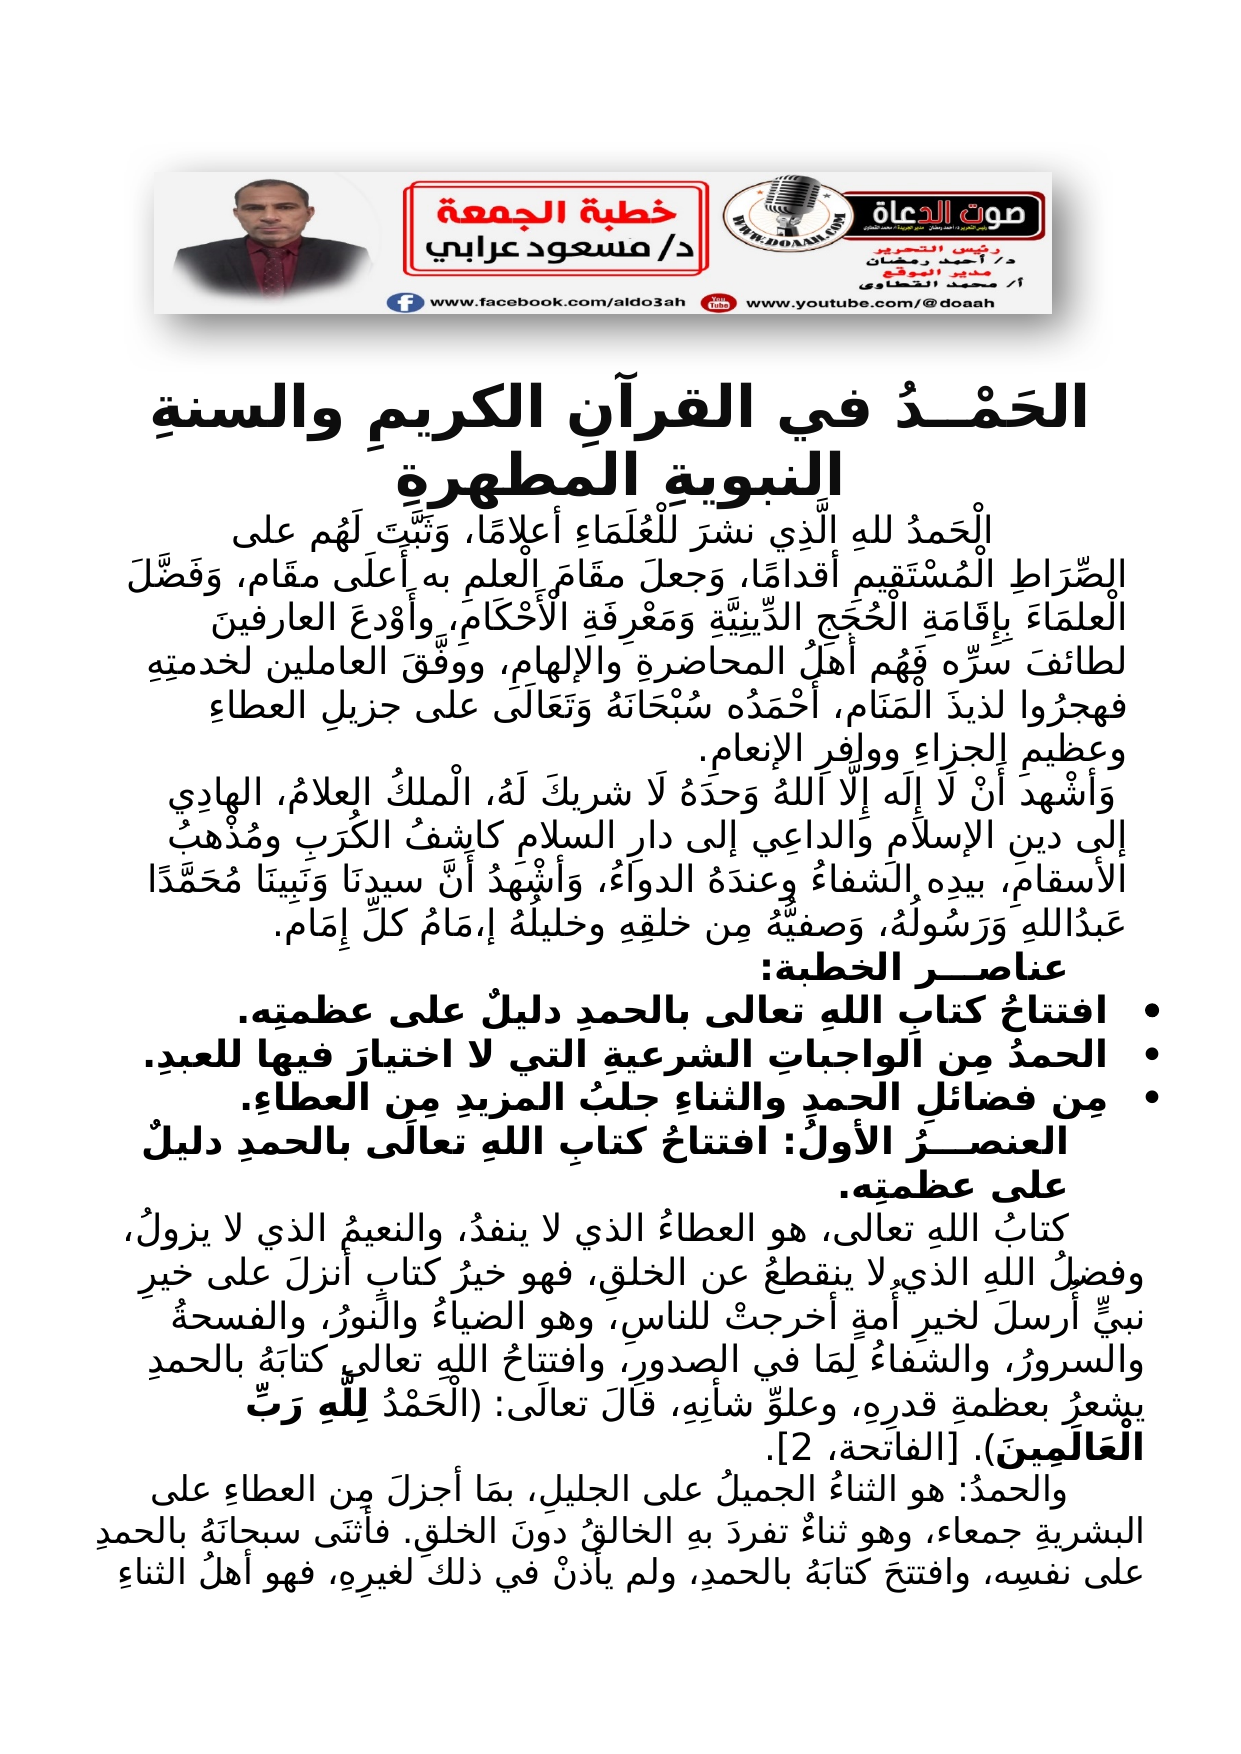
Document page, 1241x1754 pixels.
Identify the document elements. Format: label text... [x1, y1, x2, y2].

list افتتاحُ كتابِ اللهِ تعالى بالحمدِ دليلٌ على عظمتِه. [94, 989, 1146, 1032]
text وَأشْهد أَنْ لَا إِلَه إِلَّا اللهُ وَحدَهُ لَا شريكَ لَهُ، الْملكُ العلامُ، الهادِي إلى دينِ الإسلامِ والداعِي إلى دارِ السلامِ كاشفُ الكُرَبِ ومُذْهبُ الأسقامِ، بيدِه الشفاءُ وعندَهُ الدواءُ، وَأشْهدُ أَنَّ سيدنَا وَنَبِينَا مُحَمَّدًا عَبدُاللهِ وَرَسُولُهُ، وَصفيُّهُ مِن خلقِهِ وخليلُهُ إ،مَامُ كلِّ إِمَام. [124, 771, 1128, 945]
list مِن فضائلِ الحمدِ والثناءِ جلبُ المزيدِ مِن العطاءِ. [94, 1076, 1146, 1120]
text العنصـــرُ الأولُ: افتتاحُ كتابِ اللهِ تعالَى بالحمدِ دليلٌ على عظمتِه. [94, 1120, 1069, 1207]
list الحمدُ مِن الواجباتِ الشرعيةِ التي لا اختيارَ فيها للعبدِ. [94, 1032, 1146, 1076]
text الْحَمدُ للهِ الَّذِي نشرَ للْعُلَمَاءِ أعلامًا، وَثَبَّتَ لَهُم على الصِّرَاطِ الْمُسْتَقيمِ أقدامًا، وَجعلَ مقَامَ الْعلمِ به أَعلَى مقَام، وَفَضَّلَ الْعلمَاءَ بِإِقَامَةِ الْحُجَجِ الدِّينِيَّةِ وَمَعْرِفَةِ الْأَحْكَامِ، وأَوْدعَ العارفينَ لطائفَ سرِّه فَهُم أهلُ المحاضرةِ والإلهامِ، ووفَّقَ العاملين لخدمتِهِ فهجرُوا لذيذَ الْمَنَام، أَحْمَدُه سُبْحَانَهُ وَتَعَالَى على جزيلِ العطاءِ وعظيمِ الجزاءِ ووافرِ الإنعامِ. [124, 509, 1128, 771]
picture [154, 172, 1052, 314]
text الحَمْــدُ في القرآنِ الكريمِ والسنةِ النبويةِ المطهرةِ [94, 373, 1146, 509]
text كتابُ اللهِ تعالى، هو العطاءُ الذي لا ينفدُ، والنعيمُ الذي لا يزولُ، وفضلُ اللهِ الذي لا ينقطعُ عن الخلقِ، فهو خيرُ كتابٍ أنزلَ على خيرِ نبيٍّ أُرسلَ لخيرِ أُمةٍ أخرجتْ للناسِ، وهو الضياءُ والنورُ، والفسحةُ والسرورُ، والشفاءُ لِمَا في الصدورِ، وافتتاحُ اللهِ تعالى كتابَهُ بالحمدِ يشعرُ بعظمةِ قدرِهِ، وعلوِّ شأنِهِ، قالَ تعالَى: ﴿الْحَمْدُ لِلَّهِ رَبِّ الْعَالَمِينَ﴾. [الفاتحة، 2]. [94, 1207, 1146, 1469]
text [94, 1469, 1146, 1593]
text عناصـــر الخطبة: [94, 945, 1146, 989]
